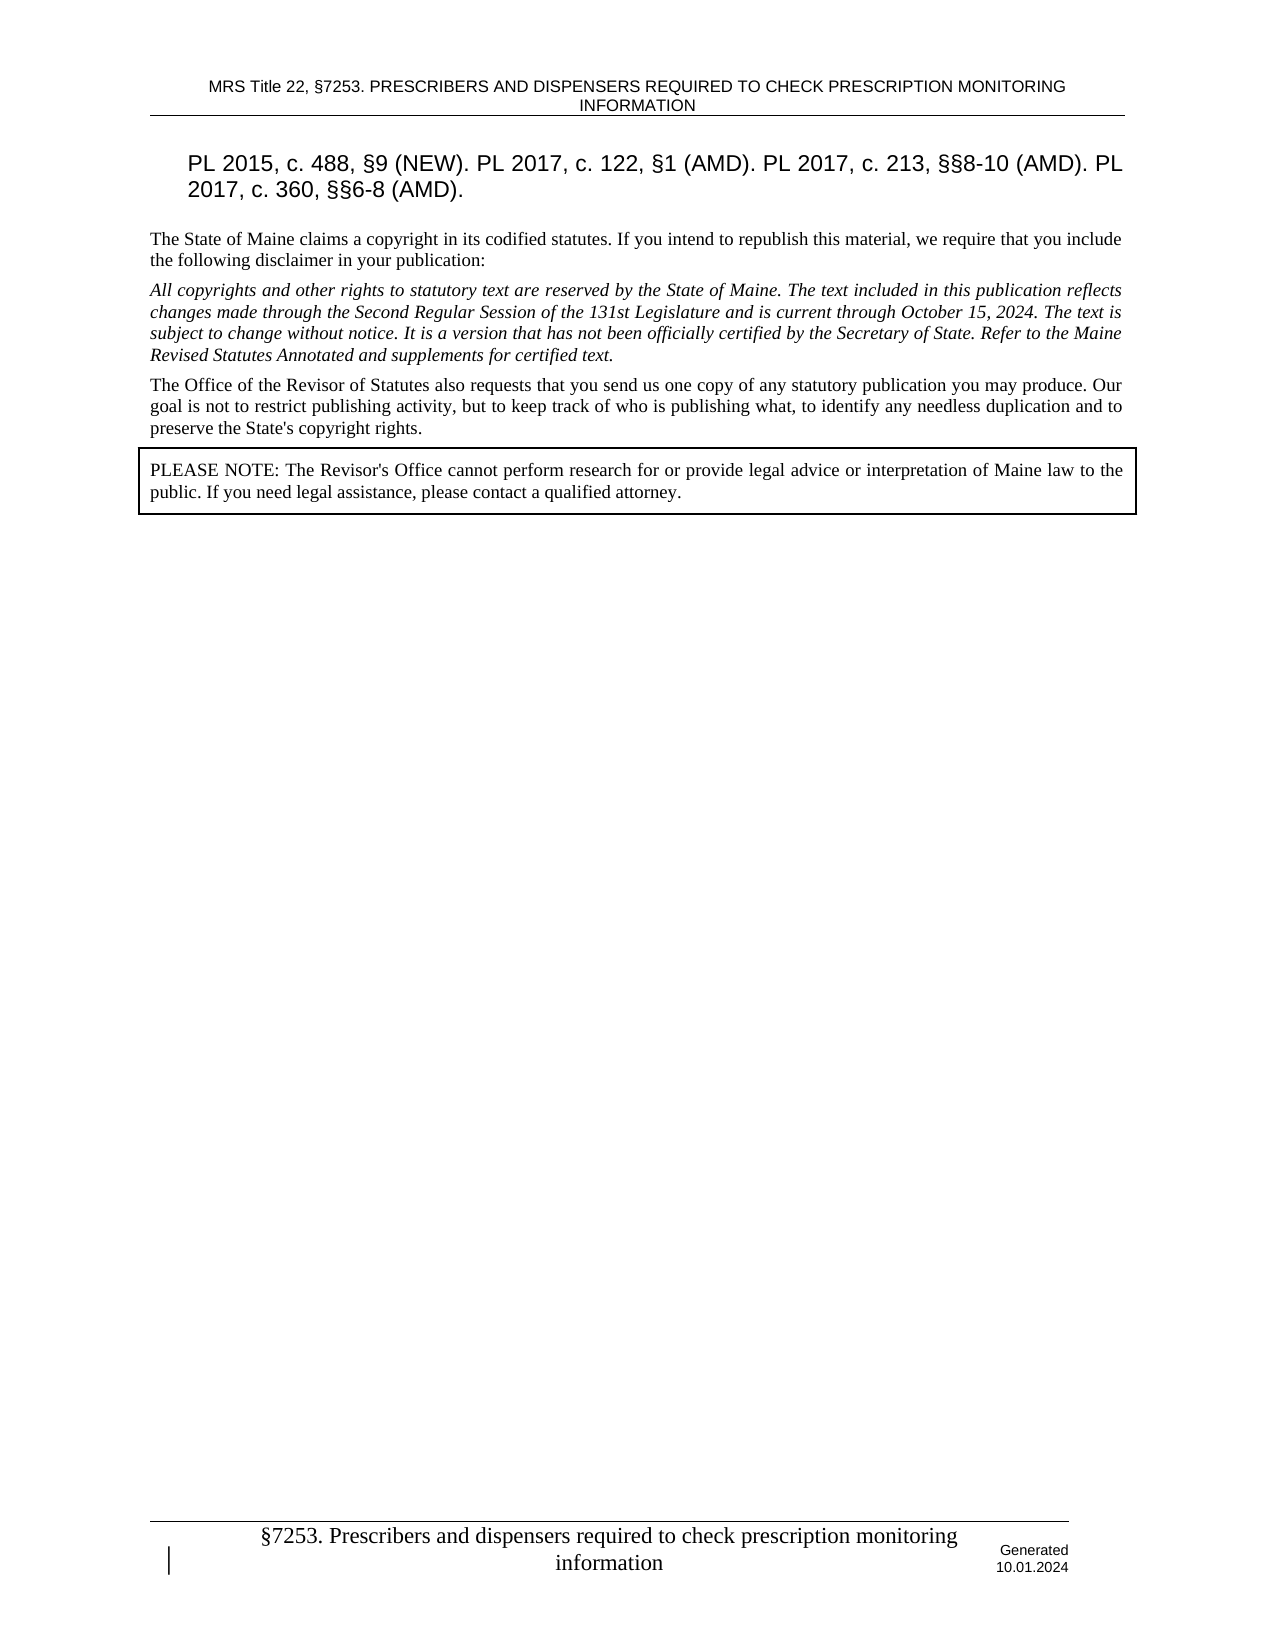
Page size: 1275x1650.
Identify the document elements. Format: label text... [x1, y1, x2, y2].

text The State of Maine claims a copyright in its codified statutes. If you intend to republish this material, we require that you include the following disclaimer in your publication: [150, 228, 1125, 271]
text All copyrights and other rights to statutory text are reserved by the State of Maine. The text included in this publication reflects changes made through the Second Regular Session of the 131st Legislature and is current through October 15, 2024 . The text is subject to change without notice. It is a version that has not been officially certified by the Secretary of State. Refer to the Maine Revised Statutes Annotated and supplements for certified text. [150, 279, 1125, 365]
text PL 2015, c. 488, §9 (NEW). PL 2017, c. 122, §1 (AMD). PL 2017, c. 213, §§8-10 (AMD). PL 2017, c. 360, §§6-8 (AMD). [187, 150, 1125, 203]
text PLEASE NOTE: The Revisor's Office cannot perform research for or provide legal advice or interpretation of Maine law to the public. If you need legal assistance, please contact a qualified attorney. [140, 449, 1135, 513]
text The Office of the Revisor of Statutes also requests that you send us one copy of any statutory publication you may produce. Our goal is not to restrict publishing activity, but to keep track of who is publishing what, to identify any needless duplication and to preserve the State's copyright rights. [150, 374, 1125, 438]
